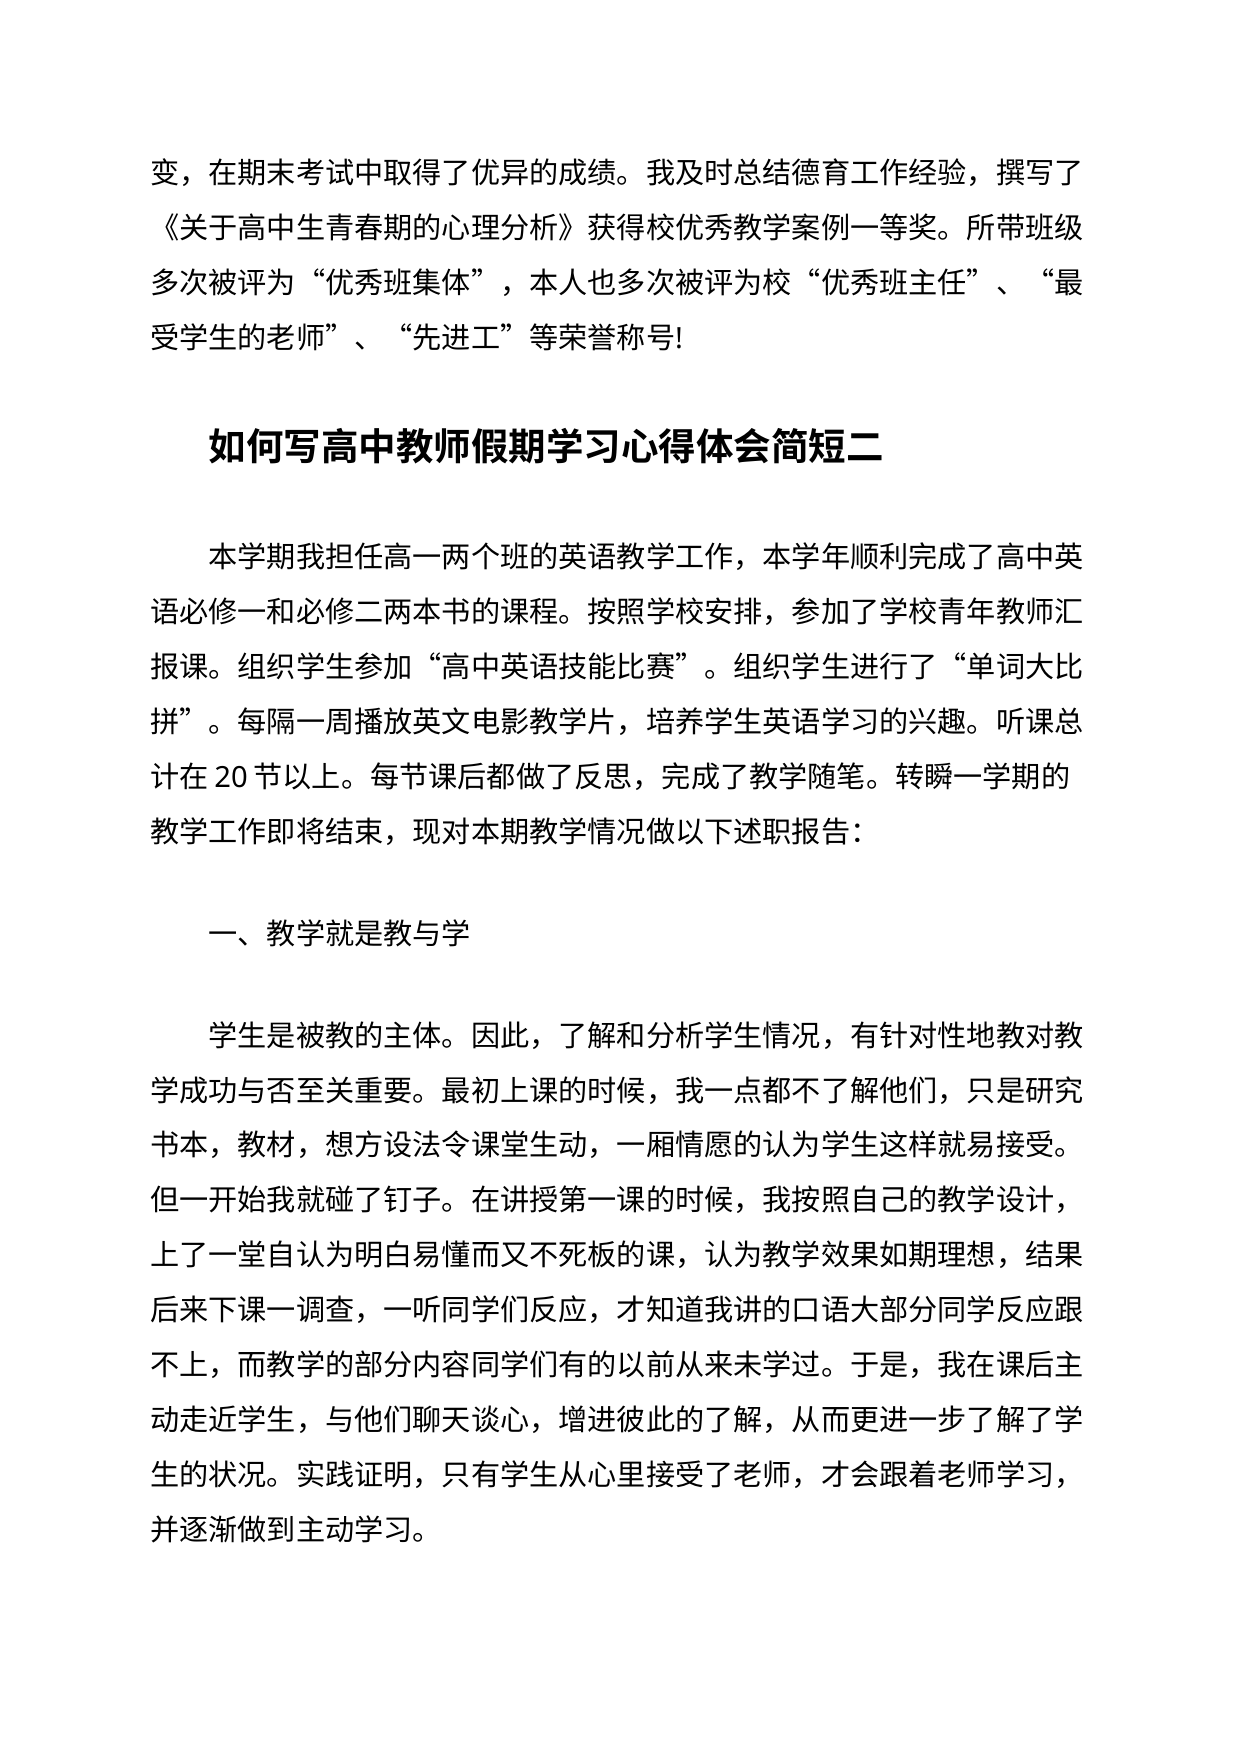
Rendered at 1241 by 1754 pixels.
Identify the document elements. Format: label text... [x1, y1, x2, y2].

text 学生是被教的主体。因此，了解和分析学生情况，有针对性地教对教学成功与否至关重要。最初上课的时候，我一点都不了解他们，只是研究书本，教材，想方设法令课堂生动，一厢情愿的认为学生这样就易接受。但一开始我就碰了钉子。在讲授第一课的时候，我按照自己的教学设计，上了一堂自认为明白易懂而又不死板的课，认为教学效果如期理想，结果后来下课一调查，一听同学们反应，才知道我讲的口语大部分同学反应跟不上，而教学的部分内容同学们有的以前从来未学过。于是，我在课后主动走近学生，与他们聊天谈心，增进彼此的了解，从而更进一步了解了学生的状况。实践证明，只有学生从心里接受了老师，才会跟着老师学习，并逐渐做到主动学习。 [150, 1012, 1090, 1548]
text 一、教学就是教与学 [150, 910, 1090, 953]
text 本学期我担任高一两个班的英语教学工作，本学年顺利完成了高中英语必修一和必修二两本书的课程。按照学校安排，参加了学校青年教师汇报课。组织学生参加“高中英语技能比赛”。组织学生进行了“单词大比拼”。每隔一周播放英文电影教学片，培养学生英语学习的兴趣。听课总计在20节以上。每节课后都做了反思，完成了教学随笔。转瞬一学期的教学工作即将结束，现对本期教学情况做以下述职报告： [150, 534, 1090, 851]
text 如何写高中教师假期学习心得体会简短二 [150, 417, 1090, 471]
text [150, 150, 1090, 357]
